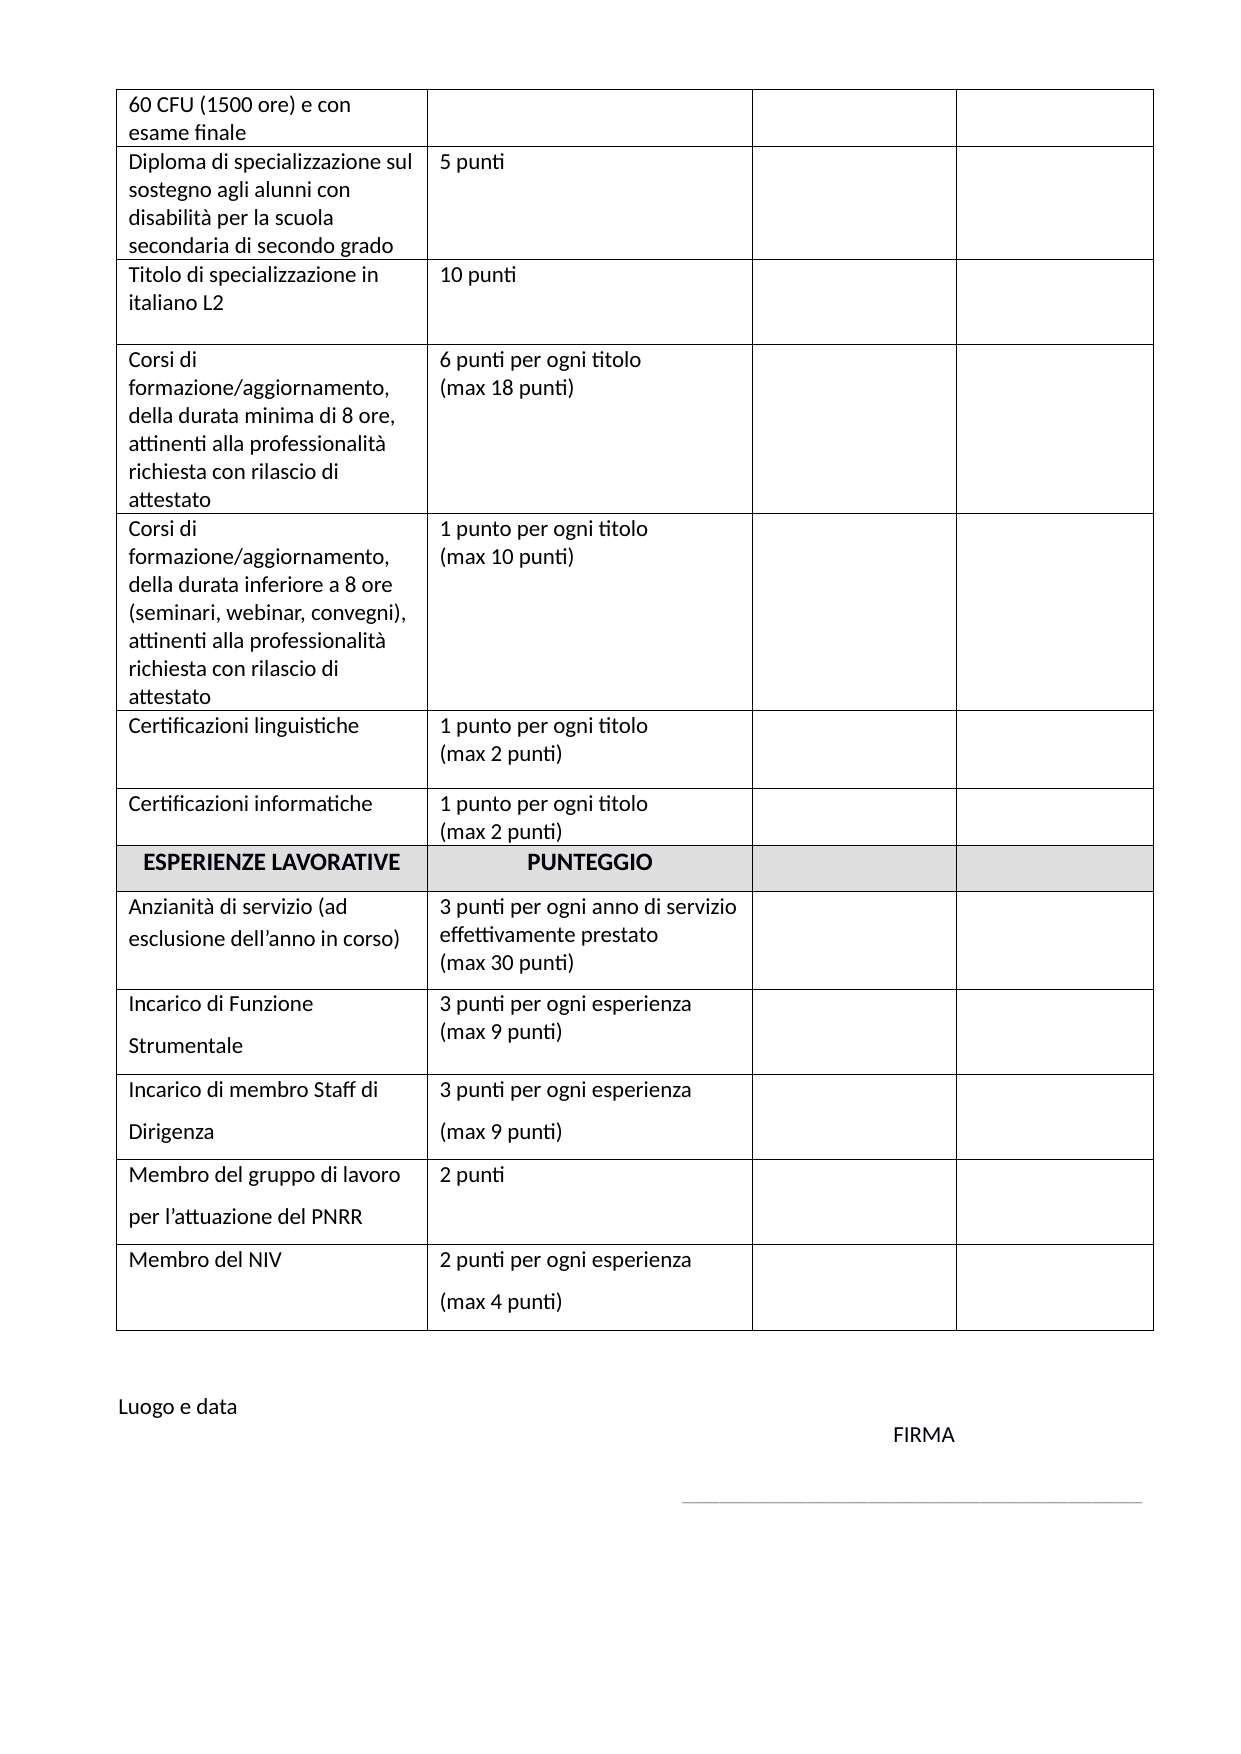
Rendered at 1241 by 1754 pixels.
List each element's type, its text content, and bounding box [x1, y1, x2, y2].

table_cell [753, 147, 956, 259]
table_cell Certificazioni informatiche [117, 789, 427, 845]
table_cell 3 punti per ogni esperienza (max 9 punti) [428, 1075, 752, 1159]
table_cell Diploma di specializzazione sul sostegno agli alunni con disabilità per la scuola secondaria di secondo grado [117, 147, 427, 259]
table_cell 3 punti per ogni anno di servizio effettivamente prestato (max 30 punti) [428, 892, 752, 988]
table_cell [753, 892, 956, 988]
text FIRMA [118, 1420, 1152, 1448]
table_cell 2 punti [428, 1160, 752, 1244]
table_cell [428, 90, 752, 146]
text Luogo e data [118, 1392, 1152, 1420]
table_cell 1 punto per ogni titolo (max 2 punti) [428, 789, 752, 845]
table_cell Incarico di Funzione Strumentale [117, 990, 427, 1074]
table_cell Corsi di formazione/aggiornamento, della durata minima di 8 ore, attinenti alla professionalità richiesta con rilascio di attestato [117, 345, 427, 513]
table_cell [957, 711, 1153, 788]
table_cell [117, 90, 427, 146]
table_cell [957, 846, 1153, 891]
table_cell [957, 514, 1153, 710]
table_cell 1 punto per ogni titolo (max 10 punti) [428, 514, 752, 710]
table_cell 10 punti [428, 260, 752, 344]
table_cell Corsi di formazione/aggiornamento, della durata inferiore a 8 ore (seminari, webinar, convegni), attinenti alla professionalità richiesta con rilascio di attestato [117, 514, 427, 710]
table_cell [957, 90, 1153, 146]
table_cell 1 punto per ogni titolo (max 2 punti) [428, 711, 752, 788]
table_cell PUNTEGGIO [428, 846, 752, 891]
table_cell ESPERIENZE LAVORATIVE [117, 846, 427, 891]
table_cell Certificazioni linguistiche [117, 711, 427, 788]
table_cell [753, 711, 956, 788]
table_cell [957, 260, 1153, 344]
table_cell [753, 90, 956, 146]
table_cell [753, 1160, 956, 1244]
table_cell Titolo di specializzazione in italiano L2 [117, 260, 427, 344]
table_cell [753, 1245, 956, 1330]
table_cell [753, 846, 956, 891]
table_cell 6 punti per ogni titolo (max 18 punti) [428, 345, 752, 513]
text _____________________________________ [339, 1477, 1152, 1507]
table_cell Membro del NIV [117, 1245, 427, 1330]
table_cell Incarico di membro Staff di Dirigenza [117, 1075, 427, 1159]
table_cell 3 punti per ogni esperienza (max 9 punti) [428, 990, 752, 1074]
table_cell [957, 789, 1153, 845]
table_cell Anzianità di servizio (ad esclusione dell’anno in corso) [117, 892, 427, 988]
table_cell [957, 990, 1153, 1074]
table_cell [957, 1245, 1153, 1330]
table_cell 5 punti [428, 147, 752, 259]
table_cell 2 punti per ogni esperienza (max 4 punti) [428, 1245, 752, 1330]
table_cell [957, 1075, 1153, 1159]
table_cell [753, 1075, 956, 1159]
table_cell [753, 990, 956, 1074]
table_cell [957, 892, 1153, 988]
table_cell [957, 147, 1153, 259]
table_cell Membro del gruppo di lavoro per l’attuazione del PNRR [117, 1160, 427, 1244]
table_cell [957, 1160, 1153, 1244]
table_cell [753, 345, 956, 513]
table_cell [753, 789, 956, 845]
table_cell [753, 260, 956, 344]
table_cell [753, 514, 956, 710]
table_cell [957, 345, 1153, 513]
